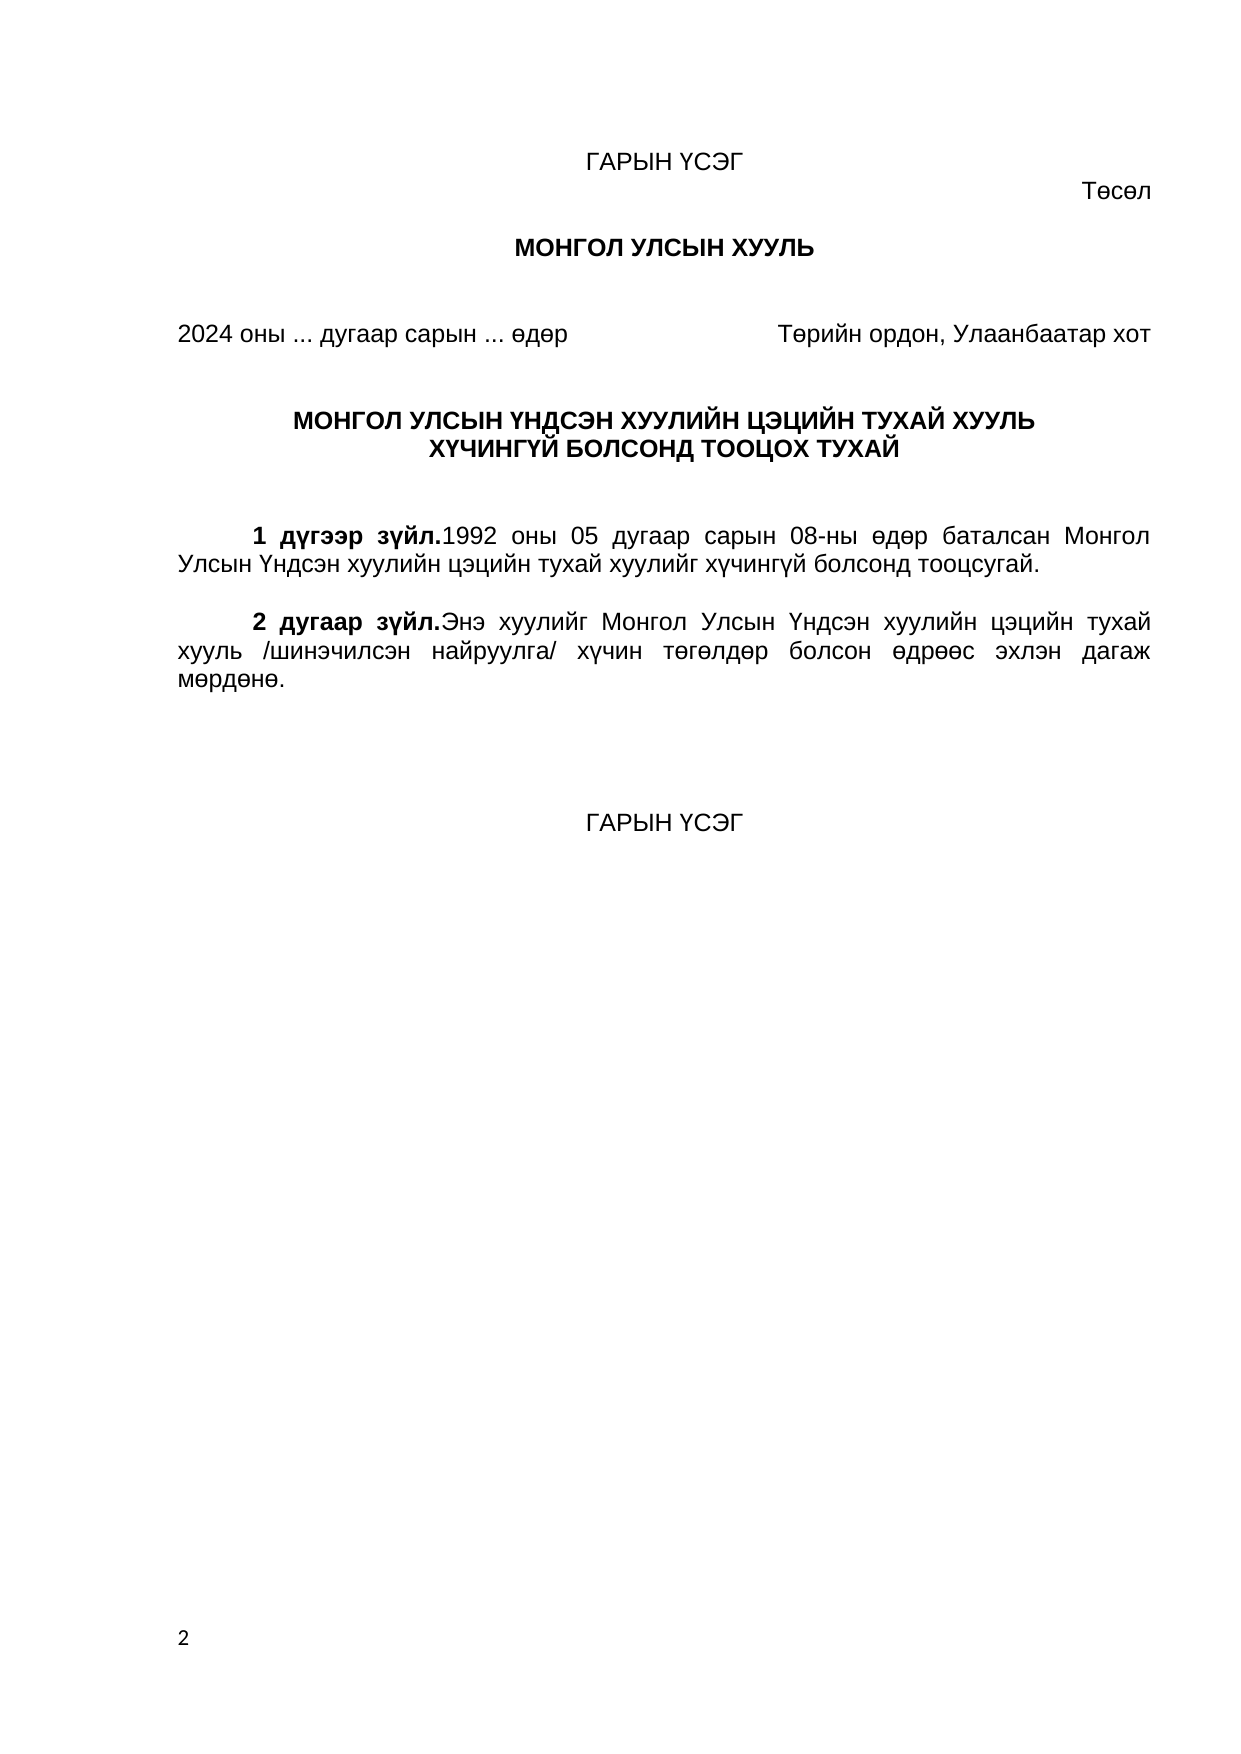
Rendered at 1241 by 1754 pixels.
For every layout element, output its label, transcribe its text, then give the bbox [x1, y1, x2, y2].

text 2 дугаар зүйл.Энэ хуулийг Монгол Улсын Үндсэн хуулийн цэцийн тухай хууль /шинэчилсэн найруулга/ хүчин төгөлдөр болсон өдрөөс эхлэн дагаж мөрдөнө. [177, 607, 1152, 693]
text 2024 оны ... дугаар сарын ... өдөр Төрийн ордон, Улаанбаатар хот [177, 319, 1152, 348]
text 1 дүгээр зүйл.1992 оны 05 дугаар сарын 08-ны өдөр баталсан Монгол Улсын Үндсэн хуулийн цэцийн тухай хуулийг хүчингүй болсонд тооцсугай. [177, 521, 1152, 578]
text МОНГОЛ УЛСЫН ҮНДСЭН ХУУЛИЙН ЦЭЦИЙН ТУХАЙ ХУУЛЬ [177, 406, 1152, 434]
text ГАРЫН ҮСЭГ [177, 147, 1152, 176]
text ХҮЧИНГҮЙ БОЛСОНД ТООЦОХ ТУХАЙ [177, 434, 1152, 463]
text МОНГОЛ УЛСЫН ХУУЛЬ [177, 233, 1152, 262]
text Төсөл [177, 176, 1152, 204]
text ГАРЫН ҮСЭГ [177, 808, 1152, 837]
